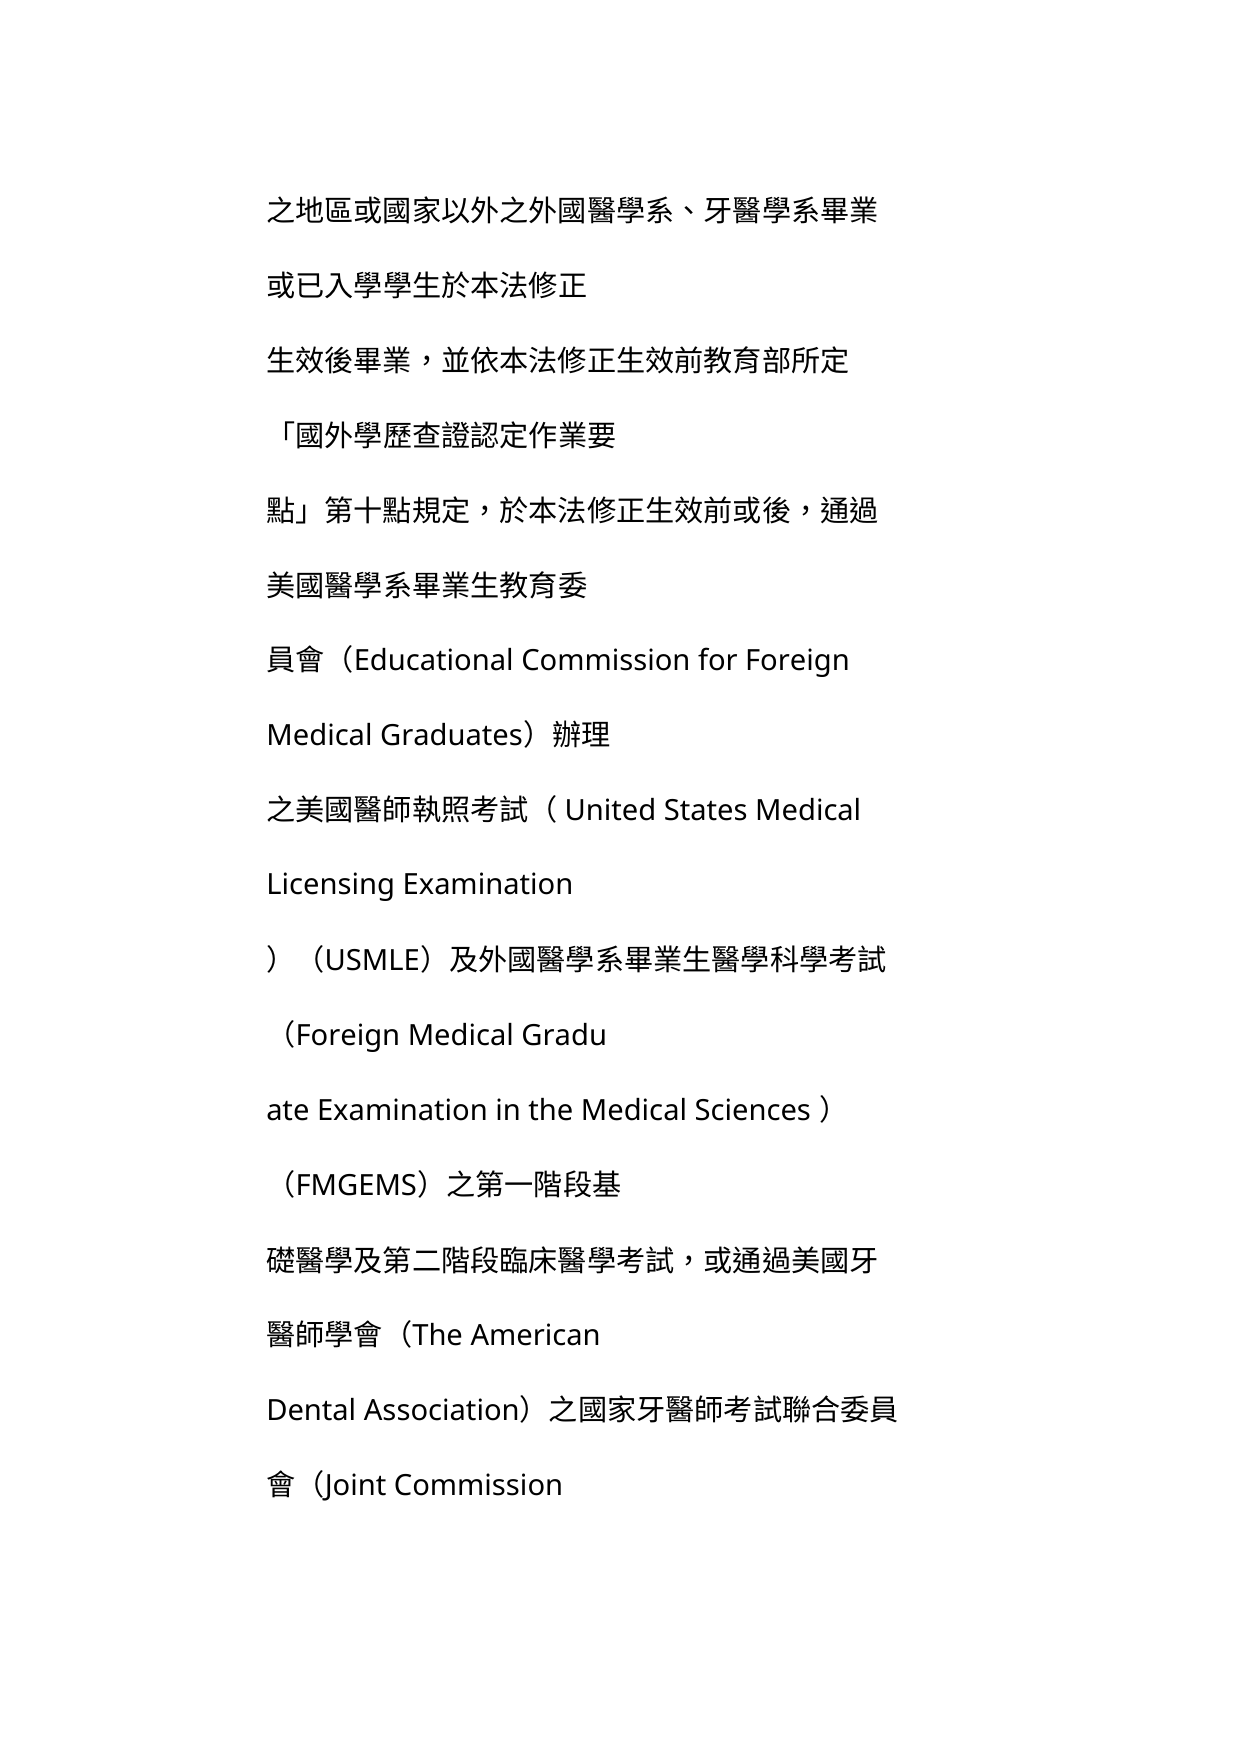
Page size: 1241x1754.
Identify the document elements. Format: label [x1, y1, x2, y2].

table_cell [188, 165, 911, 1527]
